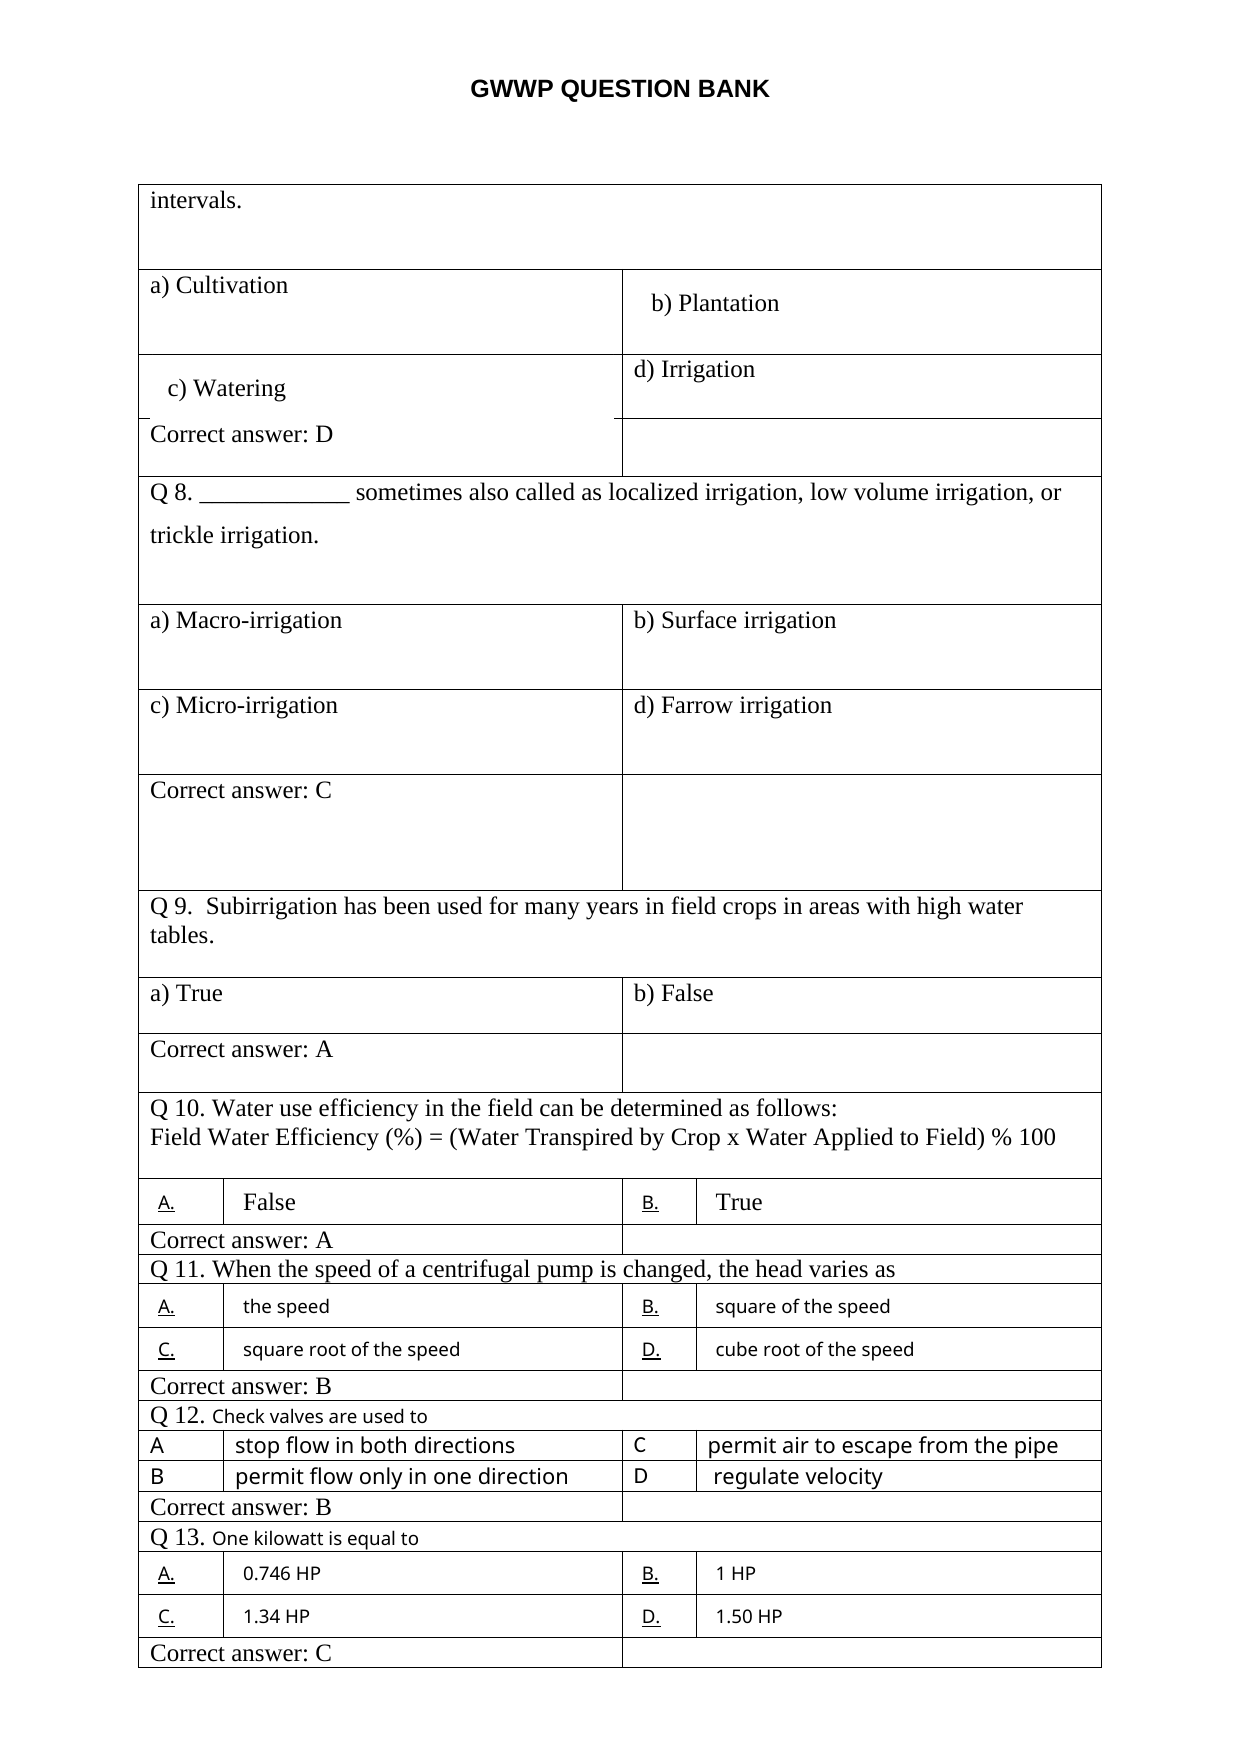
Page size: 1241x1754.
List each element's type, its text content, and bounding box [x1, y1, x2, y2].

table_cell Correct answer: C [139, 775, 622, 890]
table_cell the speed [224, 1284, 622, 1327]
table_cell regulate velocity [697, 1461, 1101, 1491]
table_cell 1.50 HP [697, 1595, 1101, 1637]
table_cell d) Farrow irrigation [623, 690, 1101, 774]
table_cell [614, 355, 622, 418]
table_cell [623, 419, 1101, 476]
table_cell [139, 1401, 150, 1429]
table_cell permit air to escape from the pipe [697, 1431, 1101, 1460]
table_cell permit flow only in one direction [224, 1461, 622, 1491]
table_cell B [139, 1461, 223, 1491]
table_cell C. [139, 1328, 223, 1370]
table_cell a) Cultivation [139, 270, 622, 353]
table_cell Correct answer: A [139, 1034, 622, 1092]
table_cell [623, 1638, 1101, 1667]
table_cell d) Irrigation [623, 355, 1101, 418]
table_cell A. [139, 1179, 223, 1224]
table_cell Q 10. Water use efficiency in the field can be determined as follows: Field Water Efficiency (%) = (Water Transpired by Crop x Water Applied to Field) % 100 [139, 1093, 1101, 1178]
table_cell square root of the speed [224, 1328, 622, 1370]
table_cell stop flow in both directions [224, 1431, 622, 1460]
table_cell True [697, 1179, 1101, 1224]
table_cell b) Surface irrigation [623, 605, 1101, 689]
table_cell Q 11. When the speed of a centrifugal pump is changed, the head varies as [139, 1255, 1101, 1283]
table_cell D. [623, 1595, 696, 1637]
table_cell [623, 270, 1101, 353]
table_cell Correct answer: C [139, 1638, 622, 1667]
table_cell 1 HP [697, 1552, 1101, 1594]
table_cell Correct answer: B [139, 1492, 622, 1521]
table_cell [623, 1371, 1101, 1399]
table_cell Q 13. One kilowatt is equal to [139, 1522, 1101, 1551]
table_cell B. [623, 1179, 696, 1224]
table_cell Q 9. Subirrigation has been used for many years in field crops in areas with high water tables. [139, 891, 1101, 977]
table_cell [139, 185, 622, 269]
table_cell 1.34 HP [224, 1595, 622, 1637]
table_cell [1090, 1401, 1101, 1429]
table_cell Correct answer: D [139, 419, 622, 476]
table_cell [623, 1034, 1101, 1092]
table_cell [623, 1492, 1101, 1521]
table_cell C [623, 1431, 696, 1460]
table_cell a) True [139, 978, 622, 1033]
table_cell D. [623, 1328, 696, 1370]
table_cell [623, 775, 1101, 890]
table_cell Correct answer: B [139, 1371, 622, 1399]
table_cell Q 8. ____________ sometimes also called as localized irrigation, low volume irrigation, or trickle irrigation. [139, 477, 1101, 604]
table_cell A. [139, 1284, 223, 1327]
table_cell B. [623, 1284, 696, 1327]
table_cell [623, 1225, 1101, 1253]
table_cell [623, 185, 1101, 269]
table_cell A [139, 1431, 223, 1460]
table_cell False [224, 1179, 622, 1224]
table_cell cube root of the speed [697, 1328, 1101, 1370]
table_cell a) Macro-irrigation [139, 605, 622, 689]
table_cell Correct answer: A [139, 1225, 622, 1253]
table_cell b) False [623, 978, 1101, 1033]
table_cell B. [623, 1552, 696, 1594]
table_cell 0.746 HP [224, 1552, 622, 1594]
table_cell D [623, 1461, 696, 1491]
table_cell A. [139, 1552, 223, 1594]
table_cell C. [139, 1595, 223, 1637]
table_cell square of the speed [697, 1284, 1101, 1327]
table_cell [139, 355, 150, 418]
table_cell c) Micro-irrigation [139, 690, 622, 774]
